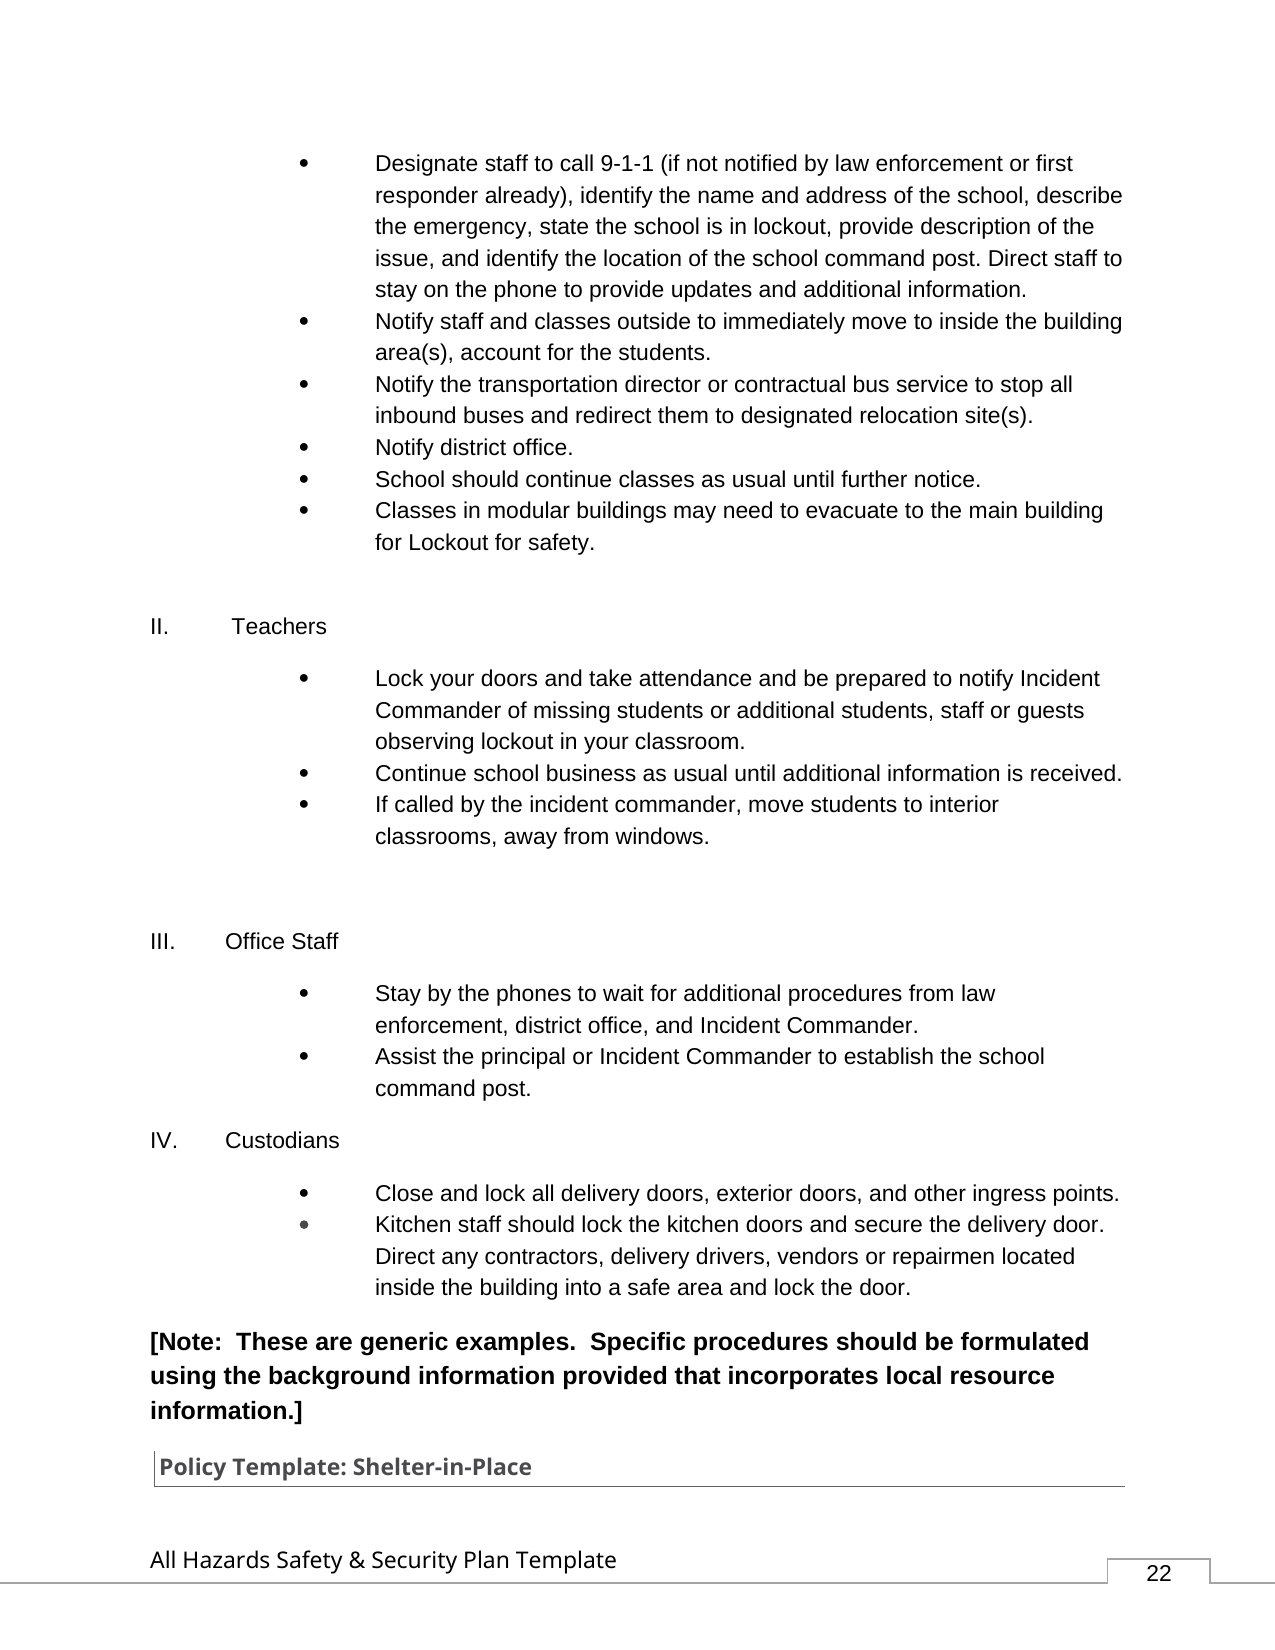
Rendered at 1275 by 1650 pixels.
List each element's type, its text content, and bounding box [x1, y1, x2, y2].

list If called by the incident commander, move students to interior classrooms, away from windows. [300, 791, 1125, 849]
list Kitchen staff should lock the kitchen doors and secure the delivery door. Direct any contractors, delivery drivers, vendors or repairmen located inside the building into a safe area and lock the door. [300, 1211, 1125, 1301]
text II. Teachers [150, 613, 1125, 639]
subtitle Policy Template: Shelter-in-Place [155, 1451, 1125, 1486]
list Close and lock all delivery doors, exterior doors, and other ingress points. [300, 1179, 1125, 1206]
list Stay by the phones to wait for additional procedures from law enforcement, district office, and Incident Commander. [300, 980, 1125, 1038]
list Notify staff and classes outside to immediately move to inside the building area(s), account for the students. [300, 308, 1125, 366]
list Notify the transportation director or contractual bus service to stop all inbound buses and redirect them to designated relocation site(s). [300, 371, 1125, 429]
list Classes in modular buildings may need to evacuate to the main building for Lockout for safety. [300, 497, 1125, 555]
list Notify district office. [300, 434, 1125, 460]
list Assist the principal or Incident Commander to establish the school command post. [300, 1043, 1125, 1101]
text III. Office Staff [150, 928, 1125, 954]
list Lock your doors and take attendance and be prepared to notify Incident Commander of missing students or additional students, staff or guests observing lockout in your classroom. [300, 665, 1125, 754]
list Designate staff to call 9-1-1 (if not notified by law enforcement or first responder already), identify the name and address of the school, describe the emergency, state the school is in lockout, provide description of the issue, and identify the location of the school command post. Direct staff to stay on the phone to provide updates and additional information. [300, 150, 1125, 303]
list School should continue classes as usual until further notice. [300, 466, 1125, 492]
text IV. Custodians [150, 1127, 1125, 1153]
list Continue school business as usual until additional information is received. [300, 760, 1125, 786]
text [Note: These are generic examples. Specific procedures should be formulated using the background information provided that incorporates local resource information.] [150, 1327, 1125, 1424]
